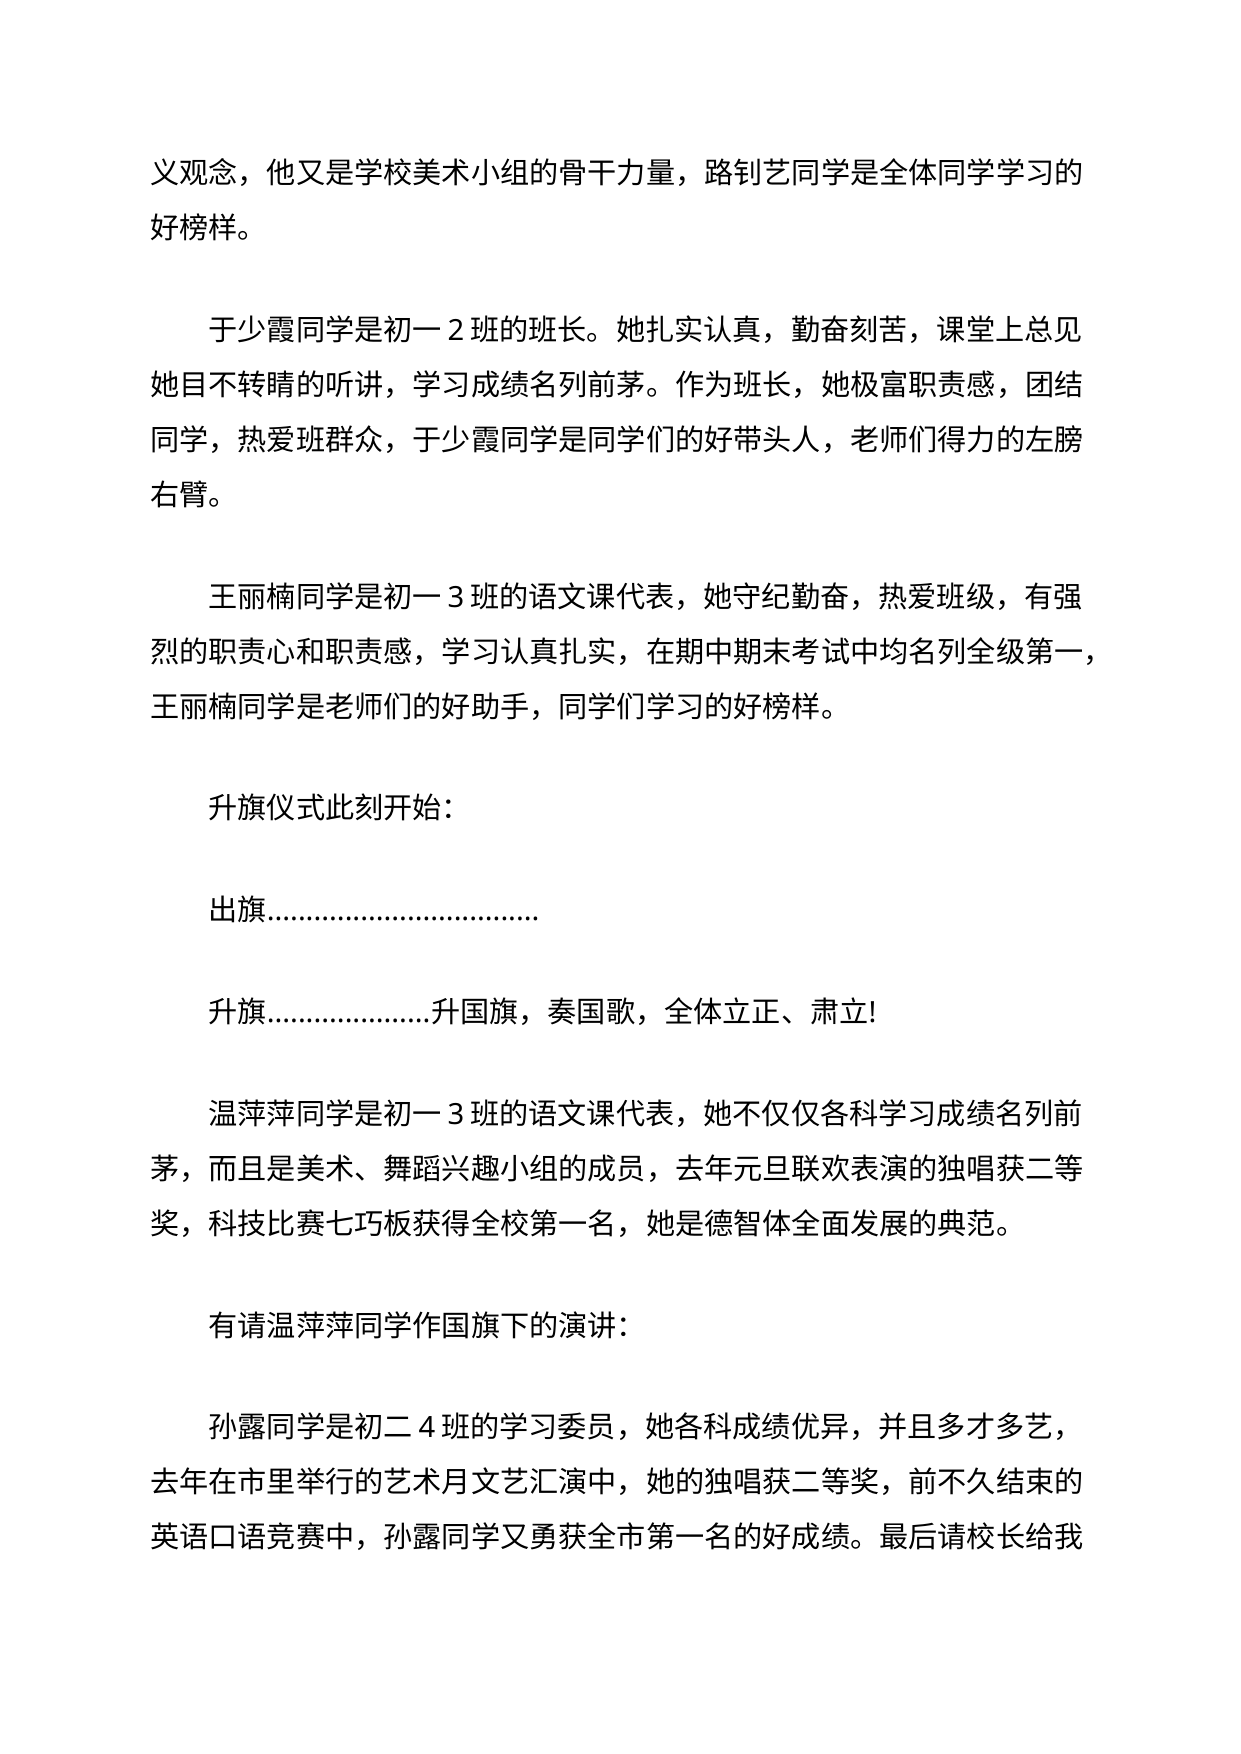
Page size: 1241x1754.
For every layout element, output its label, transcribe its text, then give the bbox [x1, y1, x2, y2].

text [150, 1404, 1090, 1556]
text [150, 150, 1090, 247]
text 温萍萍同学是初一3班的语文课代表，她不仅仅各科学习成绩名列前茅，而且是美术、舞蹈兴趣小组的成员，去年元旦联欢表演的独唱获二等奖，科技比赛七巧板获得全校第一名，她是德智体全面发展的典范。 [150, 1091, 1090, 1243]
text 有请温萍萍同学作国旗下的演讲： [150, 1302, 1090, 1344]
text 于少霞同学是初一2班的班长。她扎实认真，勤奋刻苦，课堂上总见她目不转睛的听讲，学习成绩名列前茅。作为班长，她极富职责感，团结同学，热爱班群众，于少霞同学是同学们的好带头人，老师们得力的左膀右臂。 [150, 307, 1090, 514]
text 升旗.....................升国旗，奏国歌，全体立正、肃立! [150, 989, 1090, 1031]
text 升旗仪式此刻开始： [150, 785, 1090, 827]
text 出旗................................... [150, 887, 1090, 929]
text 王丽楠同学是初一3班的语文课代表，她守纪勤奋，热爱班级，有强烈的职责心和职责感，学习认真扎实，在期中期末考试中均名列全级第一，王丽楠同学是老师们的好助手，同学们学习的好榜样。 [150, 573, 1090, 725]
